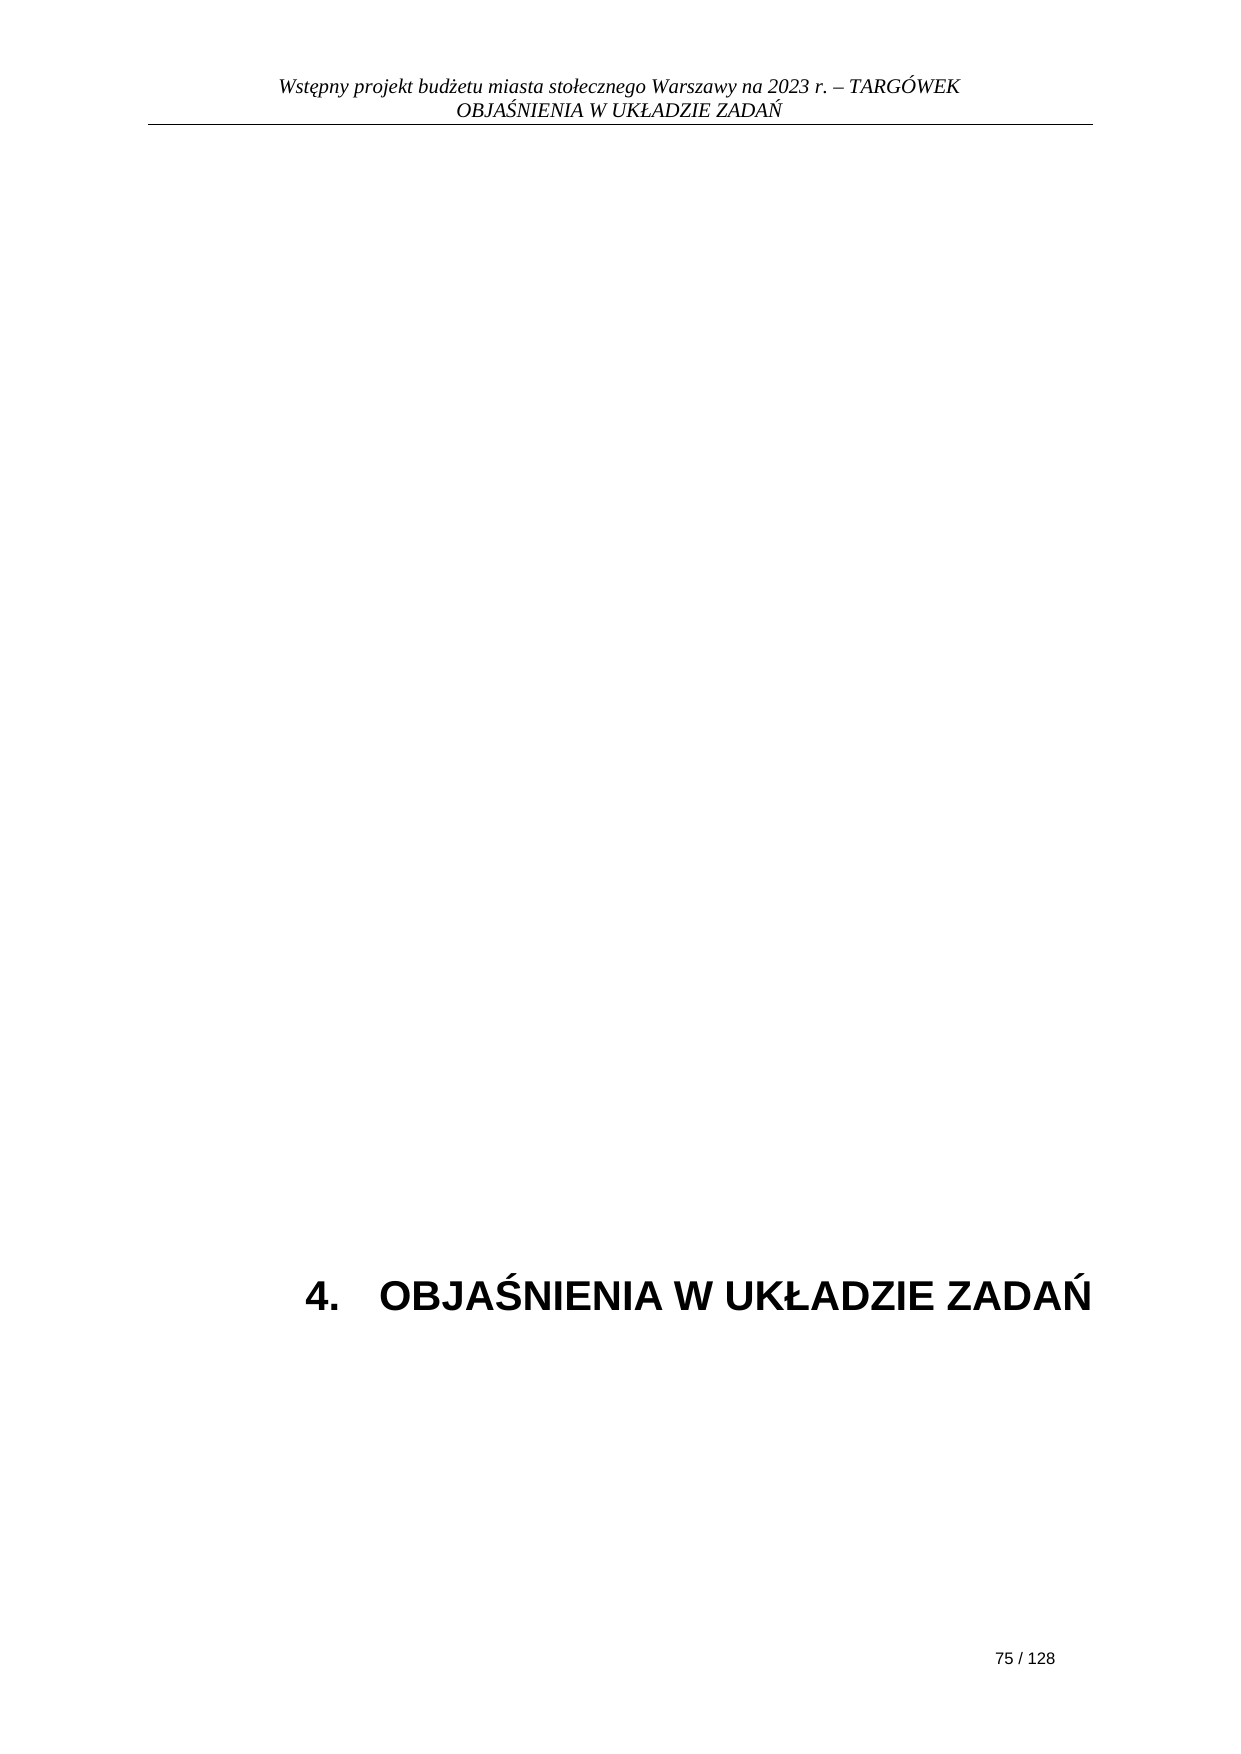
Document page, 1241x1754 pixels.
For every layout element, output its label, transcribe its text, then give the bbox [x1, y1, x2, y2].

subtitle 4. OBJAŚNIENIA W UKŁADZIE ZADAŃ [148, 1271, 1093, 1319]
